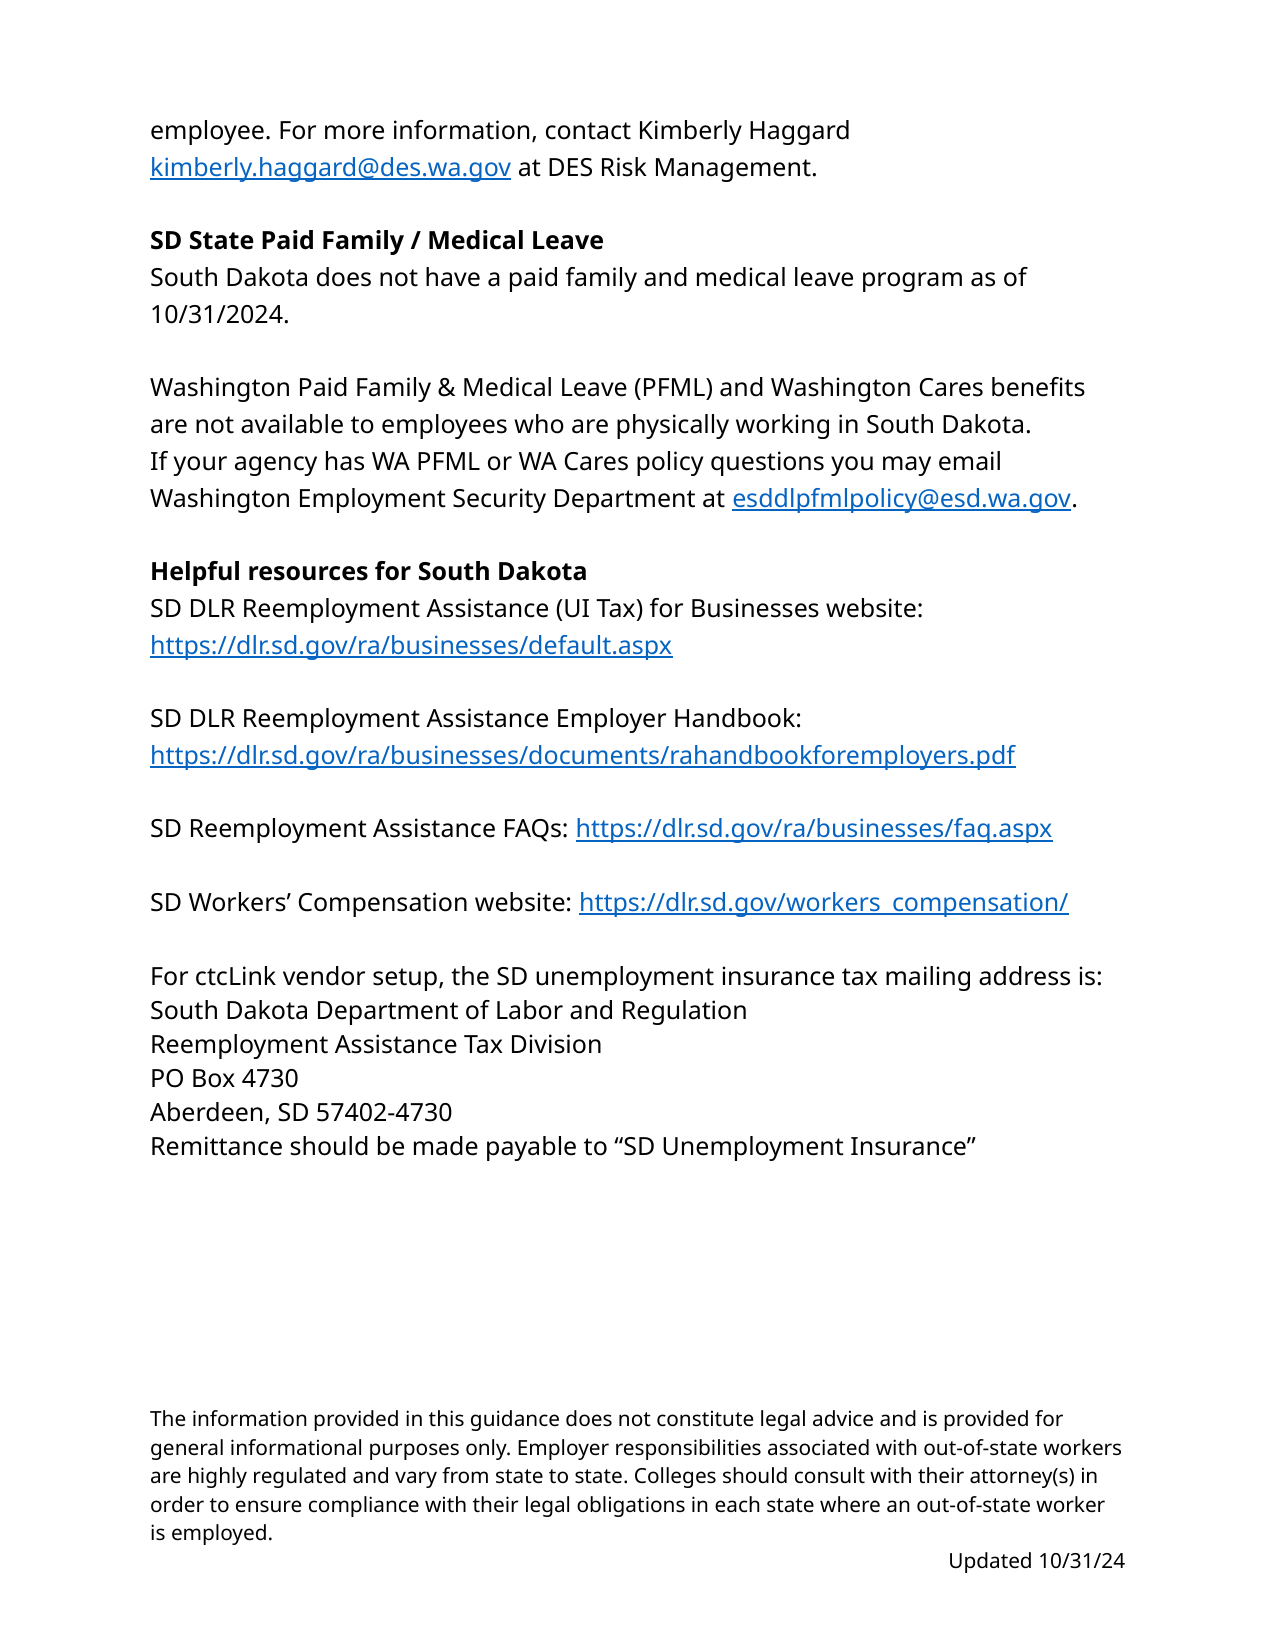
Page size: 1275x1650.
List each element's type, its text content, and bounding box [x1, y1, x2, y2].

text Helpful resources for South Dakota [150, 554, 1125, 588]
text PO Box 4730 [150, 1060, 1125, 1094]
text SD Workers’ Compensation website: https://dlr.sd.gov/workers_compensation/ [150, 885, 1125, 919]
text If your agency has WA PFML or WA Cares policy questions you may email Washington Employment Security Department at esddlpfmlpolicy@esd.wa.gov. [150, 443, 1125, 514]
text SD DLR Reemployment Assistance Employer Handbook: https://dlr.sd.gov/ra/businesses/documents/rahandbookforemployers.pdf [150, 701, 1125, 772]
text SD Reemployment Assistance FAQs: https://dlr.sd.gov/ra/businesses/faq.aspx [150, 811, 1125, 845]
text South Dakota Department of Labor and Regulation [150, 992, 1125, 1026]
text Remittance should be made payable to “SD Unemployment Insurance” [150, 1128, 1125, 1163]
text SD DLR Reemployment Assistance (UI Tax) for Businesses website: https://dlr.sd.gov/ra/businesses/default.aspx [150, 591, 1125, 661]
text Aberdeen, SD 57402-4730 [150, 1094, 1125, 1128]
text Washington Paid Family & Medical Leave (PFML) and Washington Cares benefits are not available to employees who are physically working in South Dakota. [150, 370, 1125, 441]
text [150, 112, 1125, 183]
text Reemployment Assistance Tax Division [150, 1026, 1125, 1060]
text South Dakota does not have a paid family and medical leave program as of 10/31/2024. [150, 259, 1125, 330]
text For ctcLink vendor setup, the SD unemployment insurance tax mailing address is: [150, 958, 1125, 992]
text SD State Paid Family / Medical Leave [150, 223, 1125, 257]
